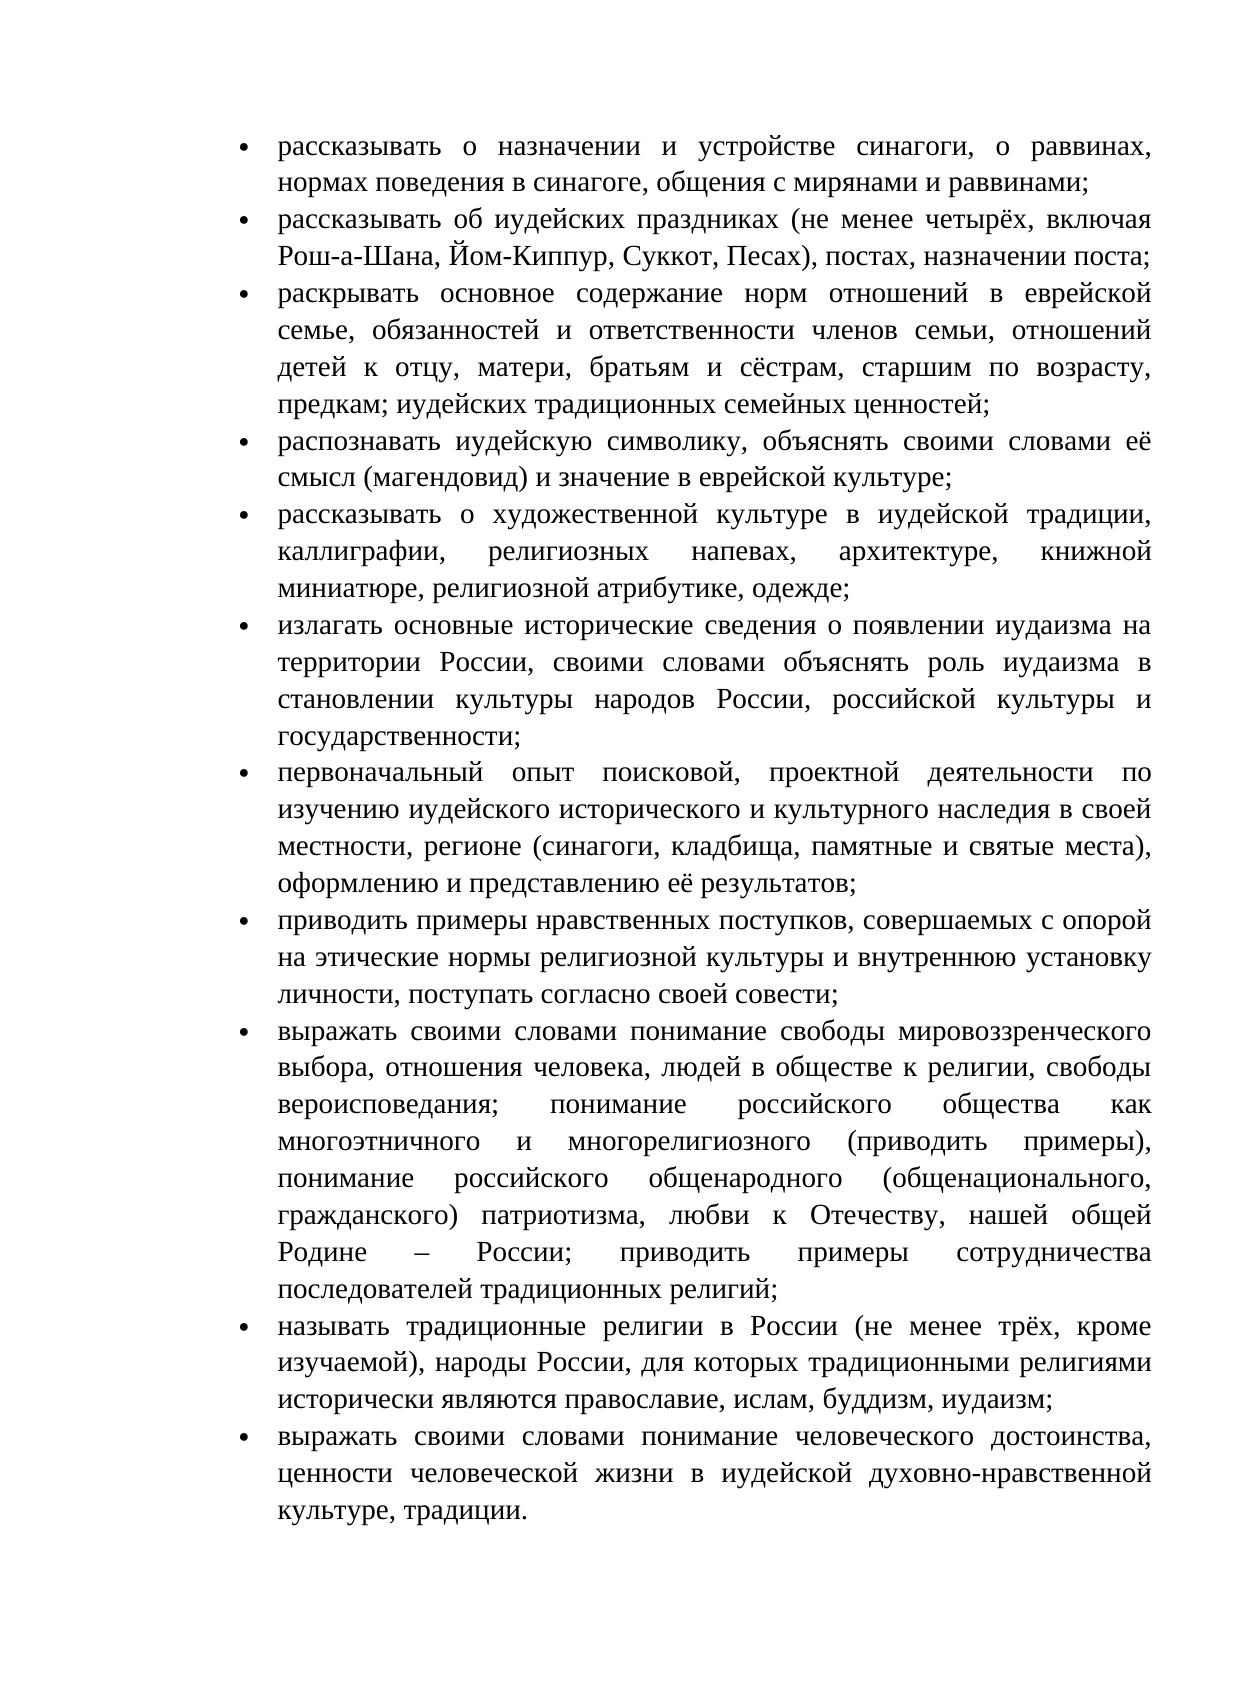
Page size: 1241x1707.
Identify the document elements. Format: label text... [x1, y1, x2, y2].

list рассказывать о назначении и устройстве синагоги, о раввинах, нормах поведения в синагоге, общения с мирянами и раввинами; [240, 128, 1152, 198]
list излагать основные исторические сведения о появлении иудаизма на территории России, своими словами объяснять роль иудаизма в становлении культуры народов России, российской культуры и государственности; [240, 607, 1152, 751]
list выражать своими словами понимание человеческого достоинства, ценности человеческой жизни в иудейской духовно-нравственной культуре, традиции. [240, 1418, 1152, 1526]
list выражать своими словами понимание свободы мировоззренческого выбора, отношения человека, людей в обществе к религии, свободы вероисповедания; понимание российского общества как многоэтничного и многорелигиозного (приводить примеры), понимание российского общенародного (общенационального, гражданского) патриотизма, любви к Оте­честву, нашей общей Родине – России; приводить примеры сотрудничества последователей традиционных религий; [240, 1013, 1152, 1304]
list распознавать иудейскую символику, объяснять своими словами её смысл (магендовид) и значение в еврейской культуре; [240, 423, 1152, 493]
list называть традиционные религии в России (не менее трёх, кроме изучаемой), народы России, для которых традиционными религиями исторически являются православие, ислам, буддизм, иудаизм; [240, 1308, 1152, 1415]
list приводить примеры нравственных поступков, совершаемых с опорой на этические нормы религиозной культуры и внутреннюю установку личности, поступать согласно своей совести; [240, 902, 1152, 1009]
list первоначальный опыт поисковой, проектной деятельности по изучению иудейского исторического и культурного наследия в своей местности, регионе (синагоги, кладбища, памятные и святые места), оформлению и представлению её результатов; [240, 754, 1152, 899]
list раскрывать основное содержание норм отношений в еврейской семье, обязанностей и ответственности членов семьи, отношений детей к отцу, матери, братьям и сёстрам, старшим по возрасту, предкам; иудейских традиционных семейных ценностей; [240, 275, 1152, 419]
list рассказывать о художественной культуре в иудейской традиции, каллиграфии, религиозных напевах, архитектуре, книжной миниатюре, религиозной атрибутике, одежде; [240, 496, 1152, 604]
list рассказывать об иудейских праздниках (не менее четырёх, включая Рош-а-Шана, Йом-Киппур, Суккот, Песах), постах, назначении поста; [240, 201, 1152, 272]
